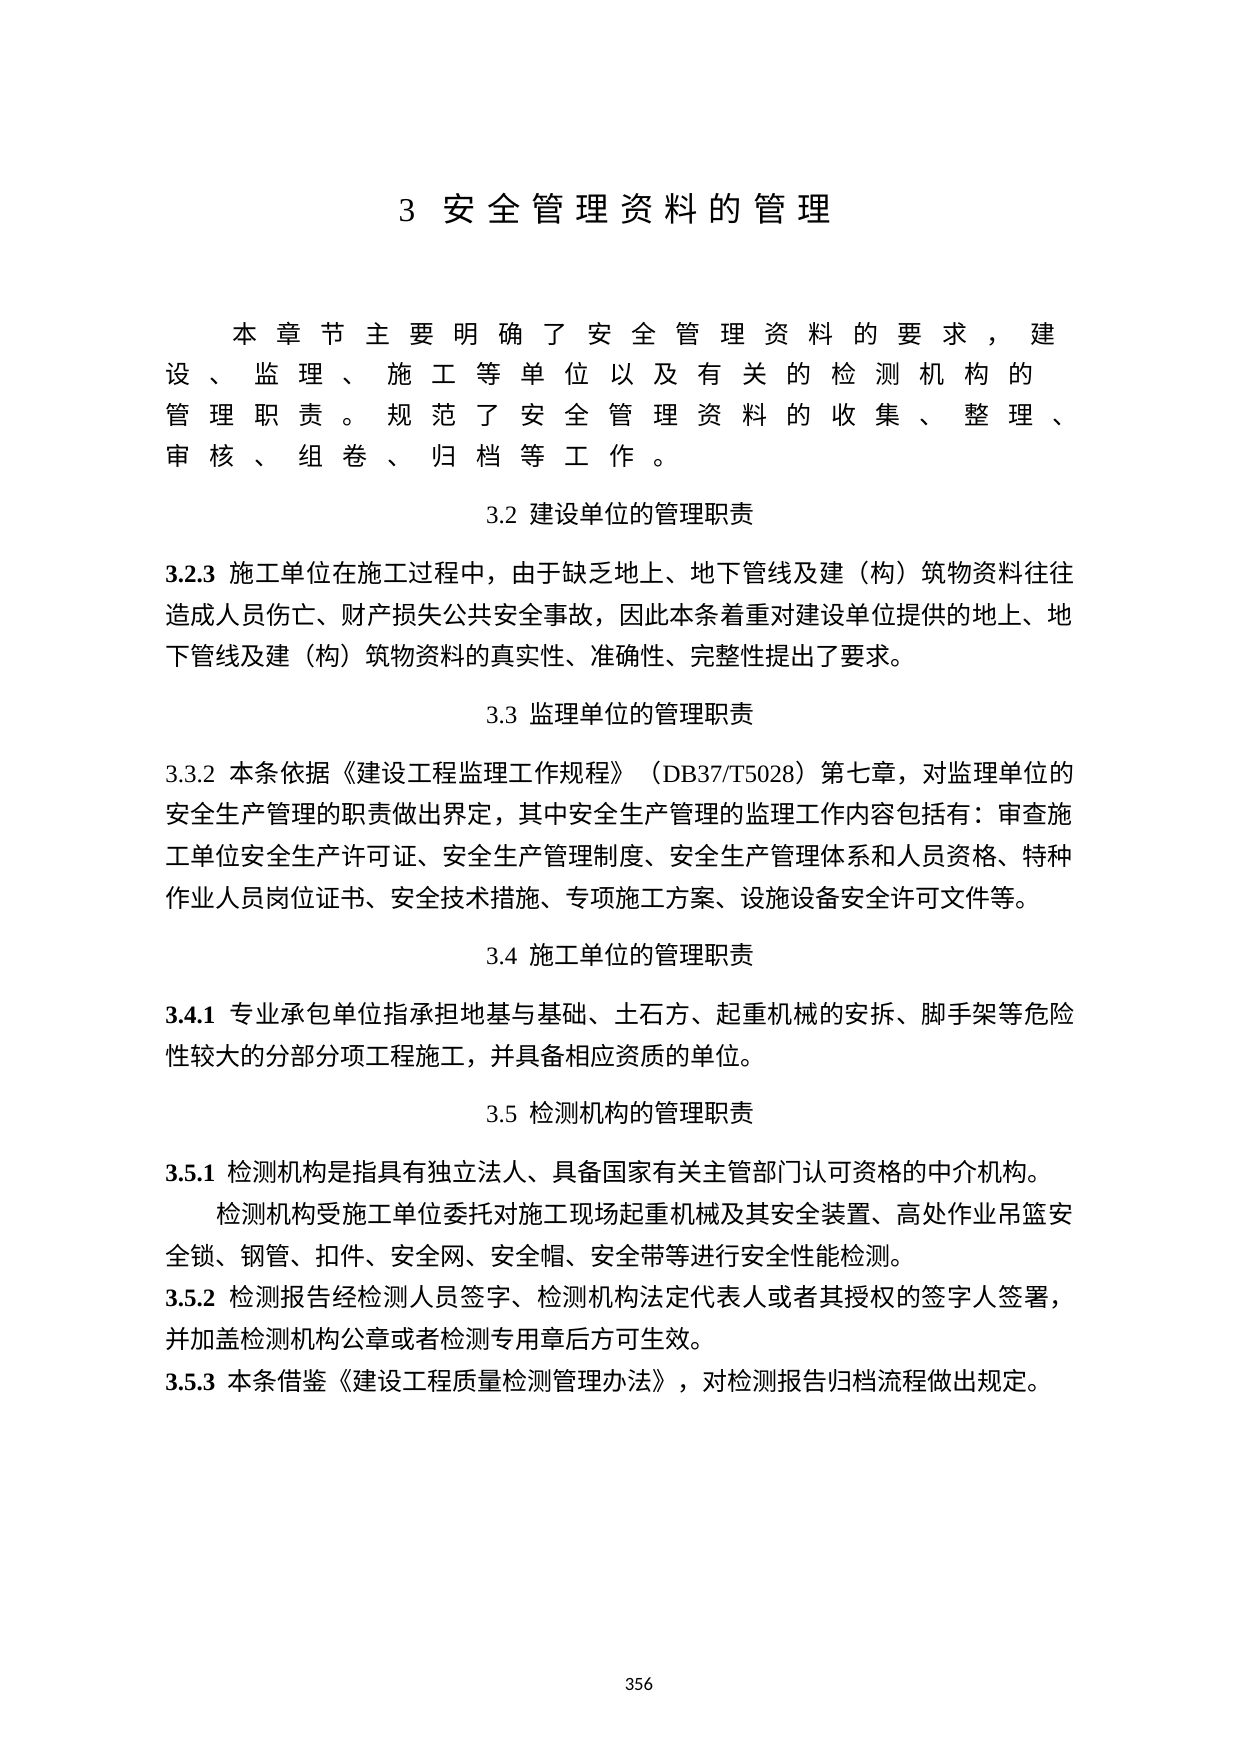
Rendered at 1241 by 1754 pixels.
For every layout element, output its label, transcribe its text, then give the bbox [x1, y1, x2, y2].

text 3.5.1 检测机构是指具有独立法人、具备国家有关主管部门认可资格的中介机构。 [165, 1148, 1075, 1190]
text 3.5.3 本条借鉴《建设工程质量检测管理办法》，对检测报告归档流程做出规定。 [165, 1357, 1075, 1398]
text 检测机构受施工单位委托对施工现场起重机械及其安全装置、高处作业吊篮安全锁、钢管、扣件、安全网、安全帽、安全带等进行安全性能检测。 [165, 1190, 1075, 1273]
subtitle 3.3 监理单位的管理职责 [165, 694, 1075, 731]
text 3.4.1 专业承包单位指承担地基与基础、土石方、起重机械的安拆、脚手架等危险性较大的分部分项工程施工，并具备相应资质的单位。 [165, 990, 1075, 1073]
text 本章节主要明确了安全管理资料的要求，建设、监理、施工等单位以及有关的检测机构的管理职责。规范了安全管理资料的收集、整理、审核、组卷、归档等工作。 [165, 312, 1075, 474]
subtitle 3.2 建设单位的管理职责 [165, 495, 1075, 531]
text 3.5.2 检测报告经检测人员签字、检测机构法定代表人或者其授权的签字人签署，并加盖检测机构公章或者检测专用章后方可生效。 [165, 1273, 1075, 1357]
subtitle 3.5 检测机构的管理职责 [165, 1094, 1075, 1130]
text 3.3.2 本条依据《建设工程监理工作规程》（DB37/T5028）第七章，对监理单位的安全生产管理的职责做出界定，其中安全生产管理的监理工作内容包括有：审查施工单位安全生产许可证、安全生产管理制度、安全生产管理体系和人员资格、特种作业人员岗位证书、安全技术措施、专项施工方案、设施设备安全许可文件等。 [165, 749, 1075, 916]
text 3.2.3 施工单位在施工过程中，由于缺乏地上、地下管线及建（构）筑物资料往往造成人员伤亡、财产损失公共安全事故，因此本条着重对建设单位提供的地上、地下管线及建（构）筑物资料的真实性、准确性、完整性提出了要求。 [165, 549, 1075, 674]
subtitle 3.4 施工单位的管理职责 [165, 936, 1075, 972]
subtitle 3 安全管理资料的管理 [165, 166, 1075, 247]
